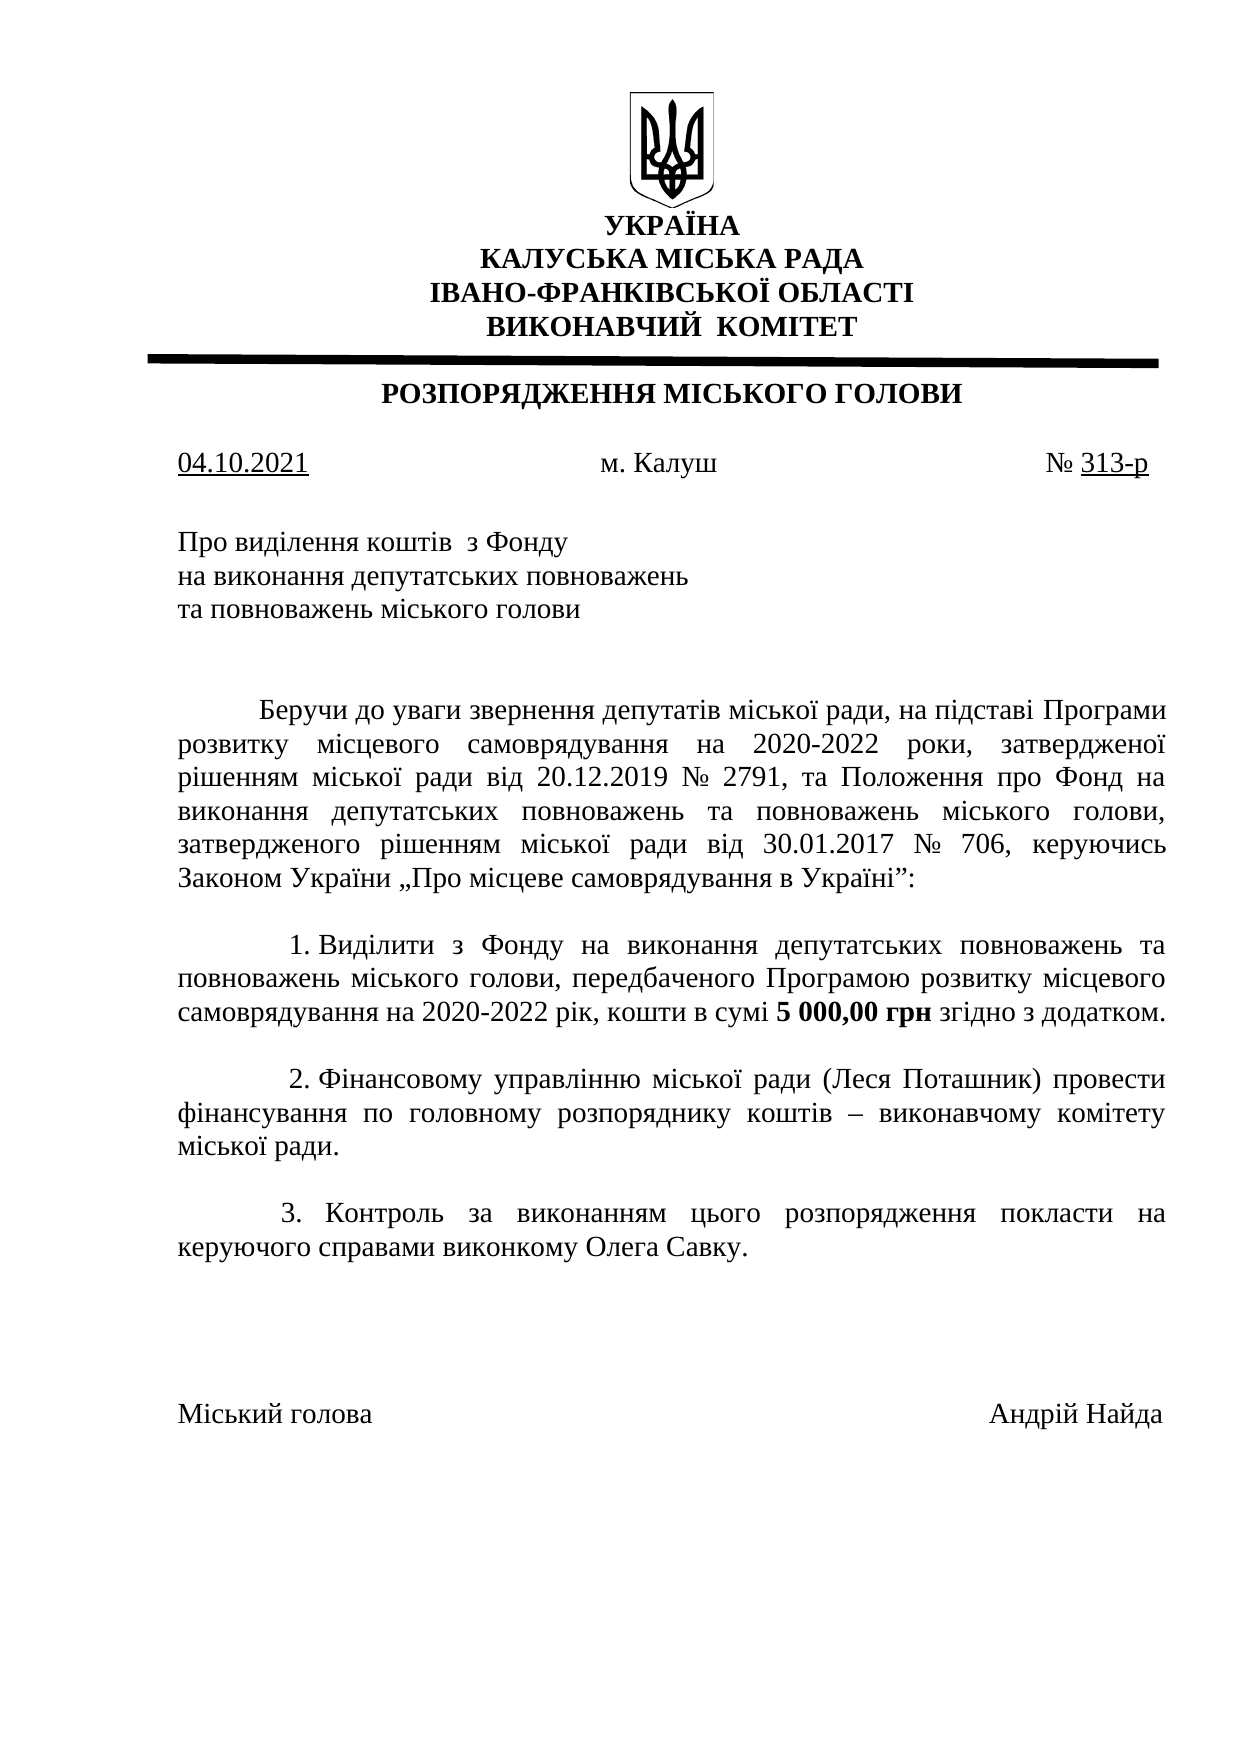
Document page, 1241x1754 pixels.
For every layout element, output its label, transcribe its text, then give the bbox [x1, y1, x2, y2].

text КАЛУСЬКА МІСЬКА РАДА [177, 242, 1166, 275]
text 04.10.2021 м. Калуш № 313-р [177, 445, 1166, 479]
text та повноважень міського голови [177, 592, 1166, 625]
list Контроль за виконанням цього розпорядження покласти на керуючого справами виконкому Олега Савку. [177, 1195, 1166, 1262]
text ВИКОНАВЧИЙ КОМІТЕТ [177, 309, 1166, 342]
text Беручи до уваги звернення депутатів міської ради, на підставі Програми розвитку місцевого самоврядування на 2020-2022 роки, затвердженої рішенням міської ради від 20.12.2019 № 2791, та Положення про Фонд на виконання депутатських повноважень та повноважень міського голови, затвердженого рішенням міської ради від 30.01.2017 № 706, керуючись Законом України „Про місцеве самоврядування в Україні”: [177, 692, 1166, 893]
list Фінансовому управлінню міської ради (Леся Поташник) провести фінансування по головному розпоряднику коштів – виконавчому комітету міської ради. [177, 1061, 1166, 1162]
text Про виділення коштів з Фонду [177, 524, 1166, 558]
text на виконання депутатських повноважень [177, 558, 1166, 592]
list Виділити з Фонду на виконання депутатських повноважень та повноважень міського голови, передбаченого Програмою розвитку місцевого самоврядування на 2020-2022 рік, кошти в сумі 5 000,00 грн згідно з додатком. [177, 927, 1166, 1028]
text РОЗПОРЯДЖЕННЯ МІСЬКОГО ГОЛОВИ [177, 376, 1166, 409]
text УКРАЇНА [177, 208, 1166, 242]
text Міський голова Андрій Найда [177, 1397, 1166, 1430]
text ІВАНО-ФРАНКІВСЬКОЇ ОБЛАСТІ [177, 275, 1166, 309]
